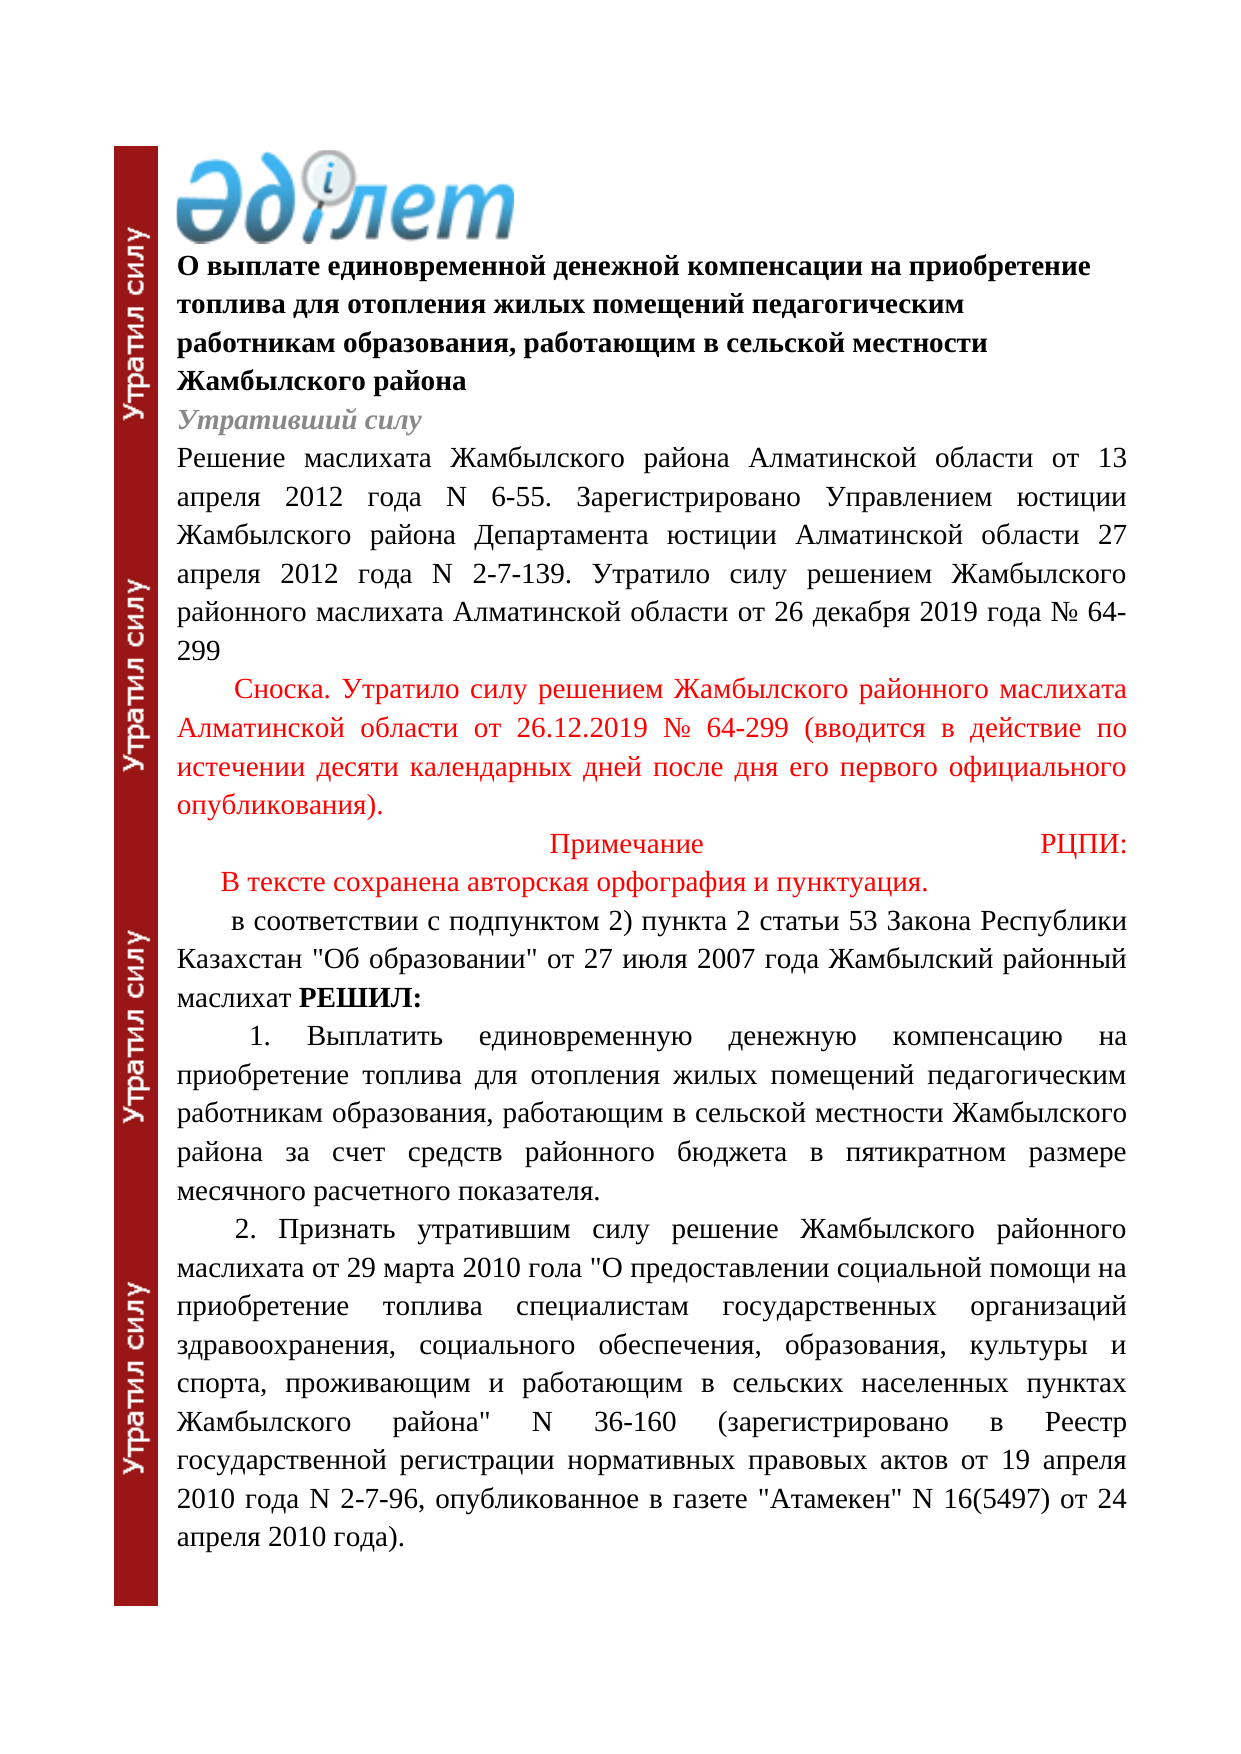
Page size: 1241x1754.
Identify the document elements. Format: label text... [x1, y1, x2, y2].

text Утративший силу [112, 402, 1128, 435]
picture [114, 435, 158, 440]
picture [176, 150, 515, 244]
picture [114, 146, 158, 248]
picture [114, 1206, 158, 1211]
text Сноска. Утратило силу решением Жамбылского районного маслихата Алматинской области от 26.12.2019 № 64-299 (вводится в действие по истечении десяти календарных дней после дня его первого официального опубликования). Примечание РЦПИ: В тексте сохранена авторская орфография и пунктуация. [112, 672, 1128, 898]
text Решение маслихата Жамбылского района Алматинской области от 13 апреля 2012 года N 6-55. Зарегистрировано Управлением юстиции Жамбылского района Департамента юстиции Алматинской области 27 апреля 2012 года N 2-7-139. Утратило силу решением Жамбылского районного маслихата Алматинской области от 26 декабря 2019 года № 64-299 [112, 440, 1128, 667]
text 2. Признать утратившим силу решение Жамбылского районного маслихата от 29 марта 2010 гола "О предоставлении социальной помощи на приобретение топлива специалистам государственных организаций здравоохранения, социального обеспечения, образования, культуры и спорта, проживающим и работающим в сельских населенных пунктах Жамбылского района" N 36-160 (зарегистрировано в Реестр государственной регистрации нормативных правовых актов от 19 апреля 2010 года N 2-7-96, опубликованное в газете "Атамекен" N 16(5497) от 24 апреля 2010 года). [112, 1211, 1128, 1553]
picture [114, 1013, 158, 1018]
picture [114, 397, 158, 402]
text в соответствии с подпунктом 2) пункта 2 статьи 53 Закона Республики Казахстан "Об образовании" от 27 июля 2007 года Жамбылский районный маслихат РЕШИЛ: [112, 903, 1128, 1013]
picture [114, 667, 158, 672]
picture [114, 898, 158, 903]
text 1. Выплатить единовременную денежную компенсацию на приобретение топлива для отопления жилых помещений педагогическим работникам образования, работающим в сельской местности Жамбылского района за счет средств районного бюджета в пятикратном размере месячного расчетного показателя. [112, 1018, 1128, 1206]
text О выплате единовременной денежной компенсации на приобретение топлива для отопления жилых помещений педагогическим работникам образования, работающим в сельской местности Жамбылского района [112, 248, 1128, 397]
picture [114, 1553, 158, 1606]
